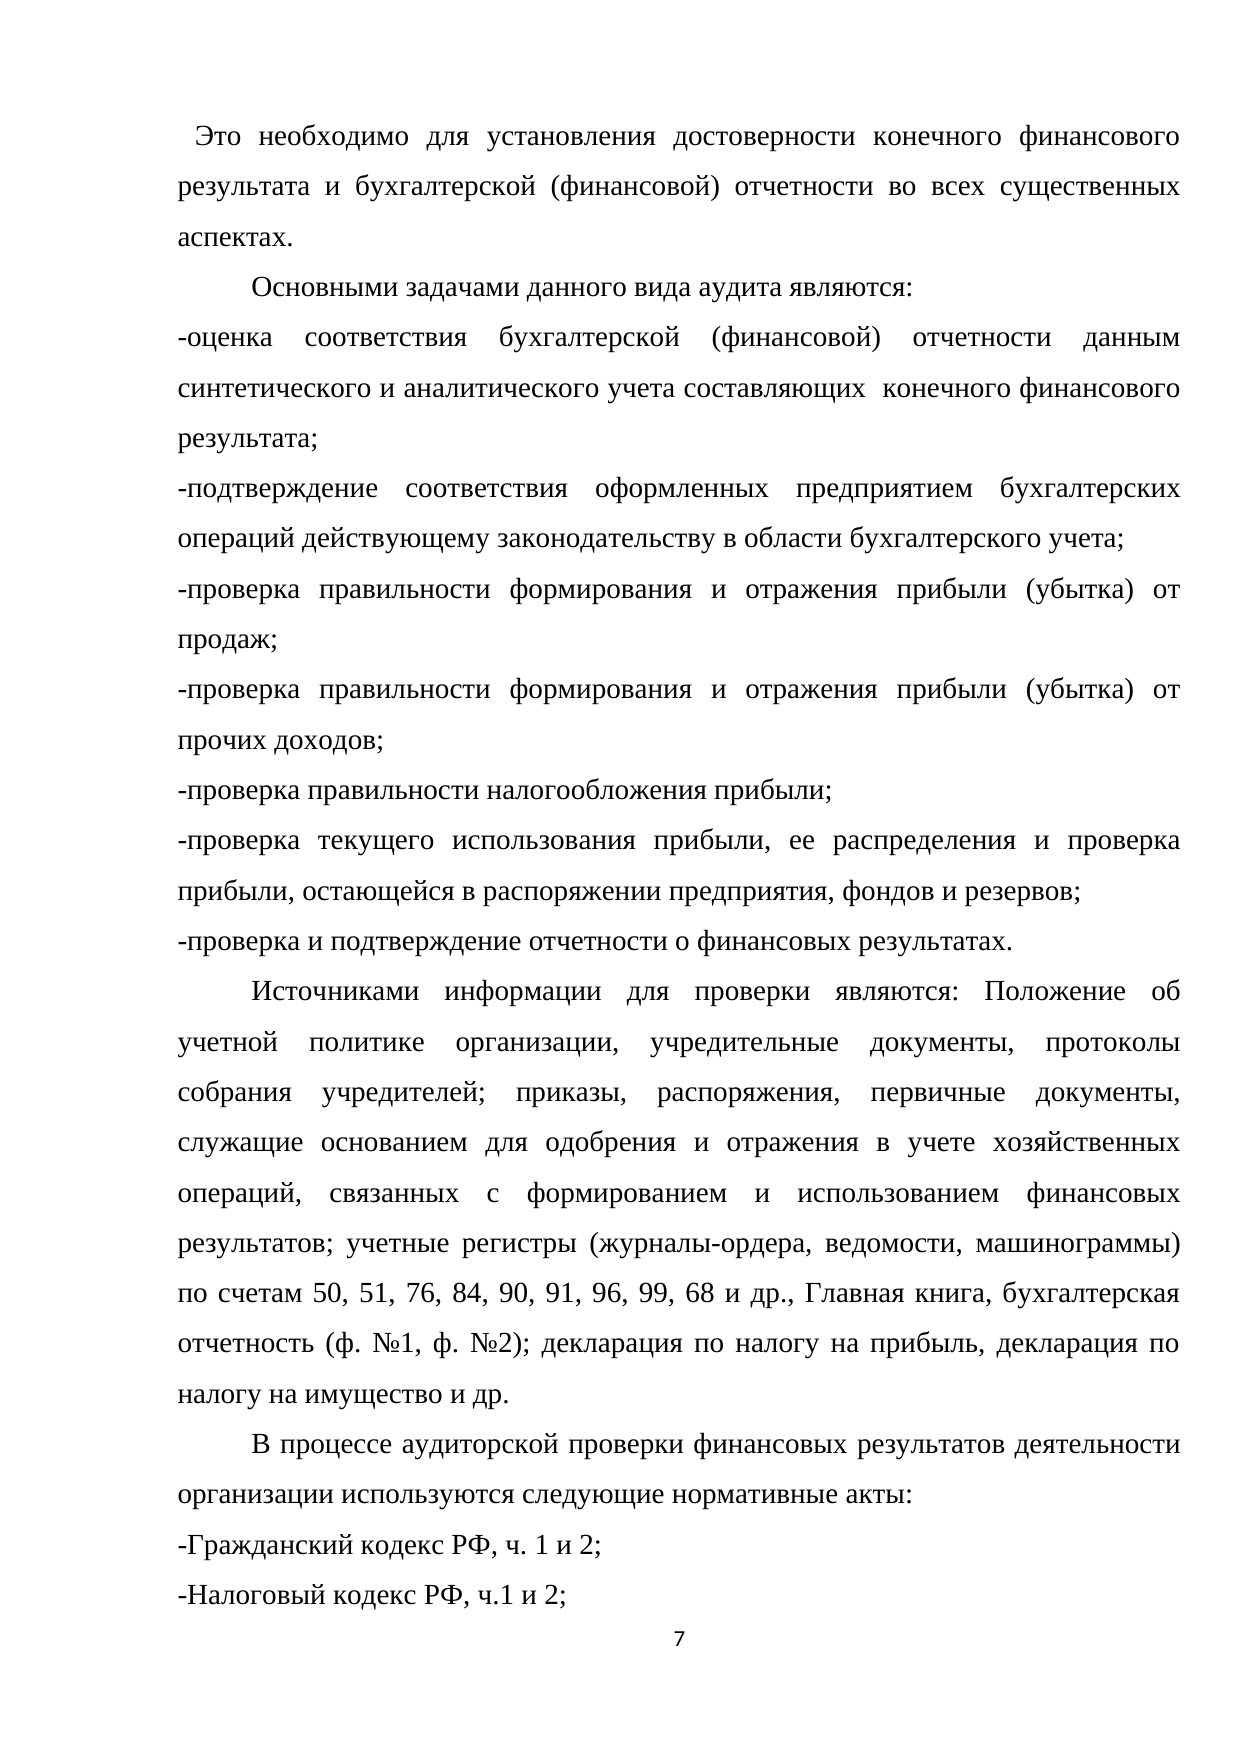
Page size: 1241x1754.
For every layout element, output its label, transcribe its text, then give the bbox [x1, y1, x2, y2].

text -Гражданский кодекс РФ, ч. 1 и 2; [177, 1527, 1181, 1560]
text В процессе аудиторской проверки финансовых результатов деятельности организации используются следующие нормативные акты: [177, 1426, 1181, 1510]
text -оценка соответствия бухгалтерской (финансовой) отчетности данным синтетического и аналитического учета составляющих конечного финансового результата; [177, 319, 1181, 453]
text -проверка правильности формирования и отражения прибыли (убытка) от прочих доходов; [177, 672, 1181, 755]
text Это необходимо для установления достоверности конечного финансового результата и бухгалтерской (финансовой) отчетности во всех существенных аспектах. [177, 118, 1181, 252]
text -проверка правильности формирования и отражения прибыли (убытка) от продаж; [177, 571, 1181, 655]
text -Налоговый кодекс РФ, ч.1 и 2; [177, 1577, 1181, 1611]
text -подтверждение соответствия оформленных предприятием бухгалтерских операций действующему законодательству в области бухгалтерского учета; [177, 470, 1181, 554]
text Основными задачами данного вида аудита являются: [177, 269, 1181, 303]
text Источниками информации для проверки являются: Положение об учетной политике организации, учредительные документы, протоколы собрания учредителей; приказы, распоряжения, первичные документы, служащие основанием для одобрения и отражения в учете хозяйственных операций, связанных с формированием и использованием финансовых результатов; учетные регистры (журналы-ордера, ведомости, машинограммы) по счетам 50, 51, 76, 84, 90, 91, 96, 99, 68 и др., Главная книга, бухгалтерская отчетность (ф. №1, ф. №2); декларация по налогу на прибыль, декларация по налогу на имущество и др. [177, 973, 1181, 1409]
text -проверка и подтверждение отчетности о финансовых результатах. [177, 923, 1181, 957]
text -проверка текущего использования прибыли, ее распределения и проверка прибыли, остающейся в распоряжении предприятия, фондов и резервов; [177, 822, 1181, 906]
text -проверка правильности налогообложения прибыли; [177, 772, 1181, 806]
